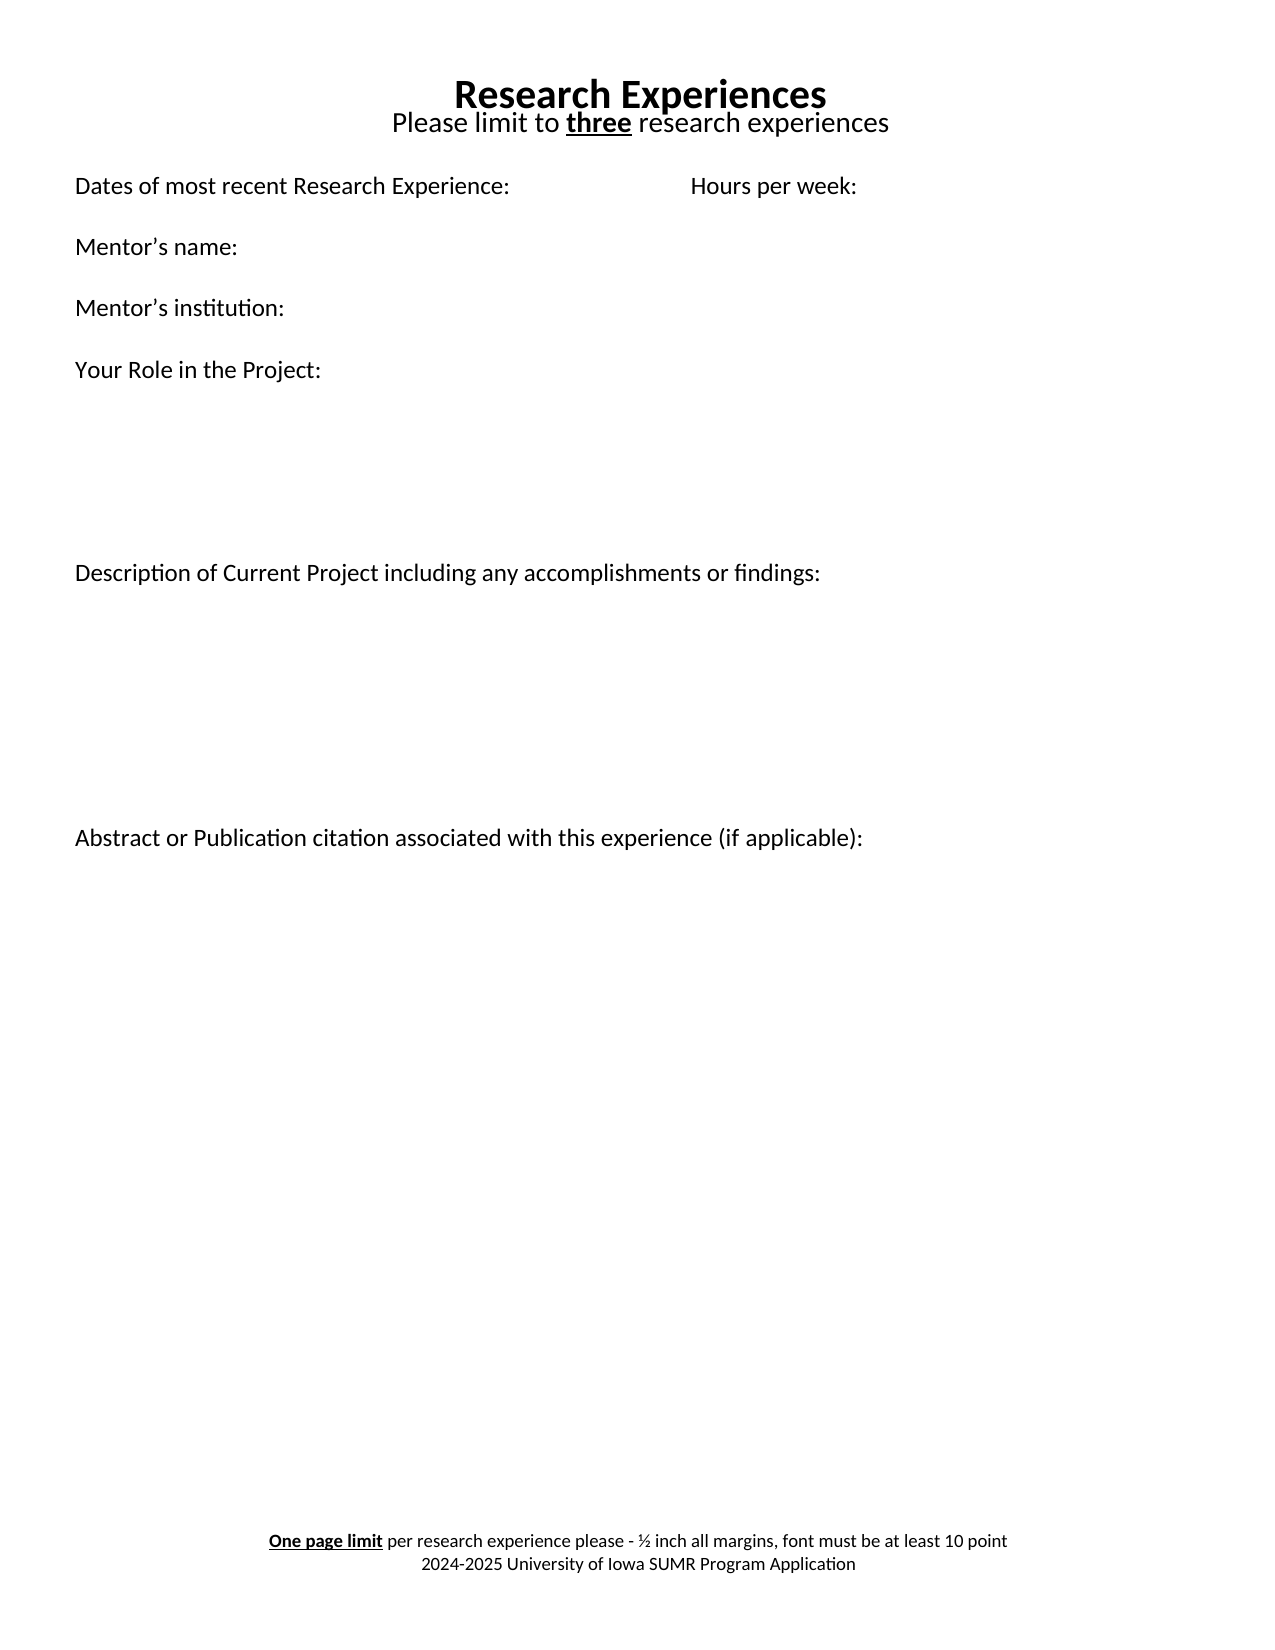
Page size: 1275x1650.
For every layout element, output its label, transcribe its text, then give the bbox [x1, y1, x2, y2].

text Your Role in the Project: [75, 354, 1200, 384]
text Dates of most recent Research Experience: Hours per week: [75, 170, 1200, 200]
text Mentor’s institution: [75, 292, 1200, 323]
text Abstract or Publication citation associated with this experience (if applicable): [75, 822, 1200, 853]
text Description of Current Project including any accomplishments or findings: [75, 558, 1200, 588]
text Mentor’s name: [75, 231, 1200, 261]
